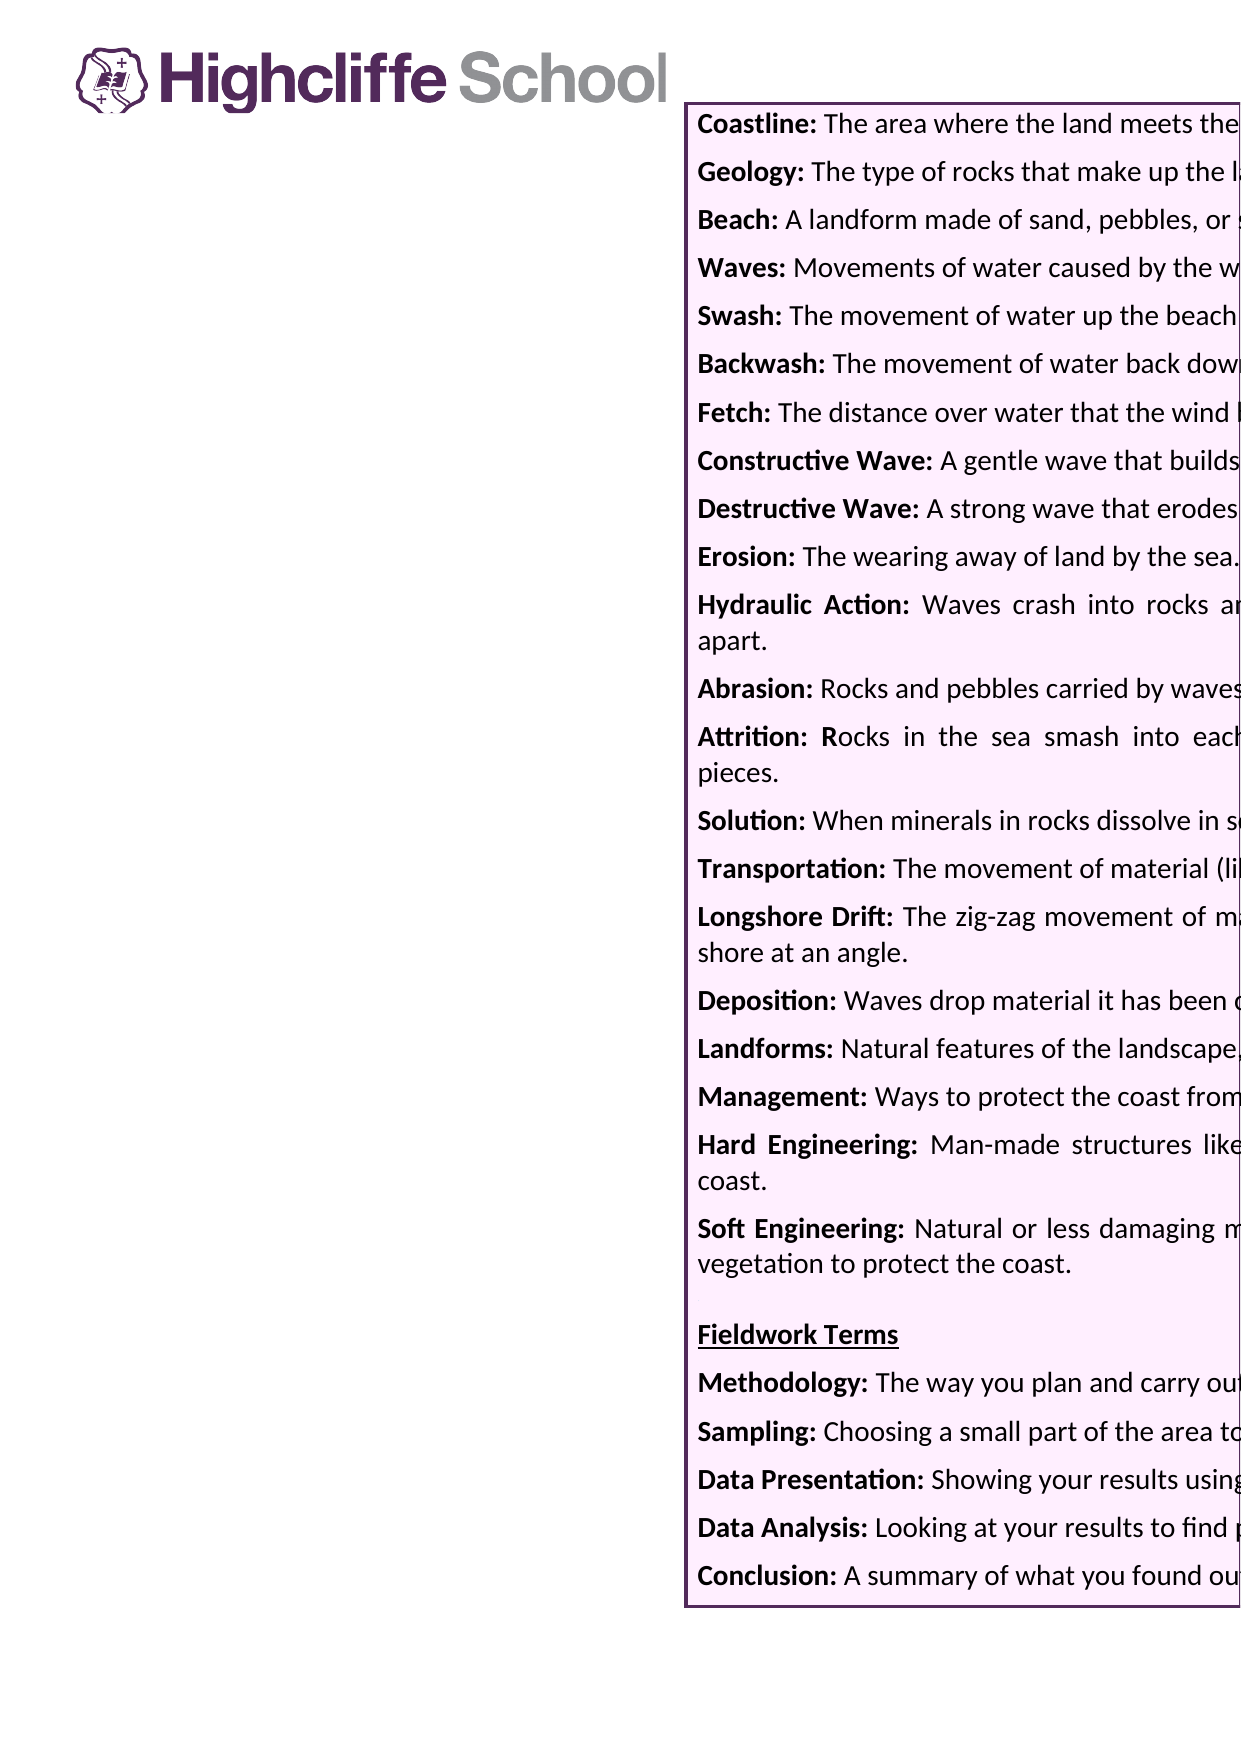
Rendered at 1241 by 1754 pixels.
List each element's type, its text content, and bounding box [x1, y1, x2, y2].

picture [75, 47, 665, 113]
